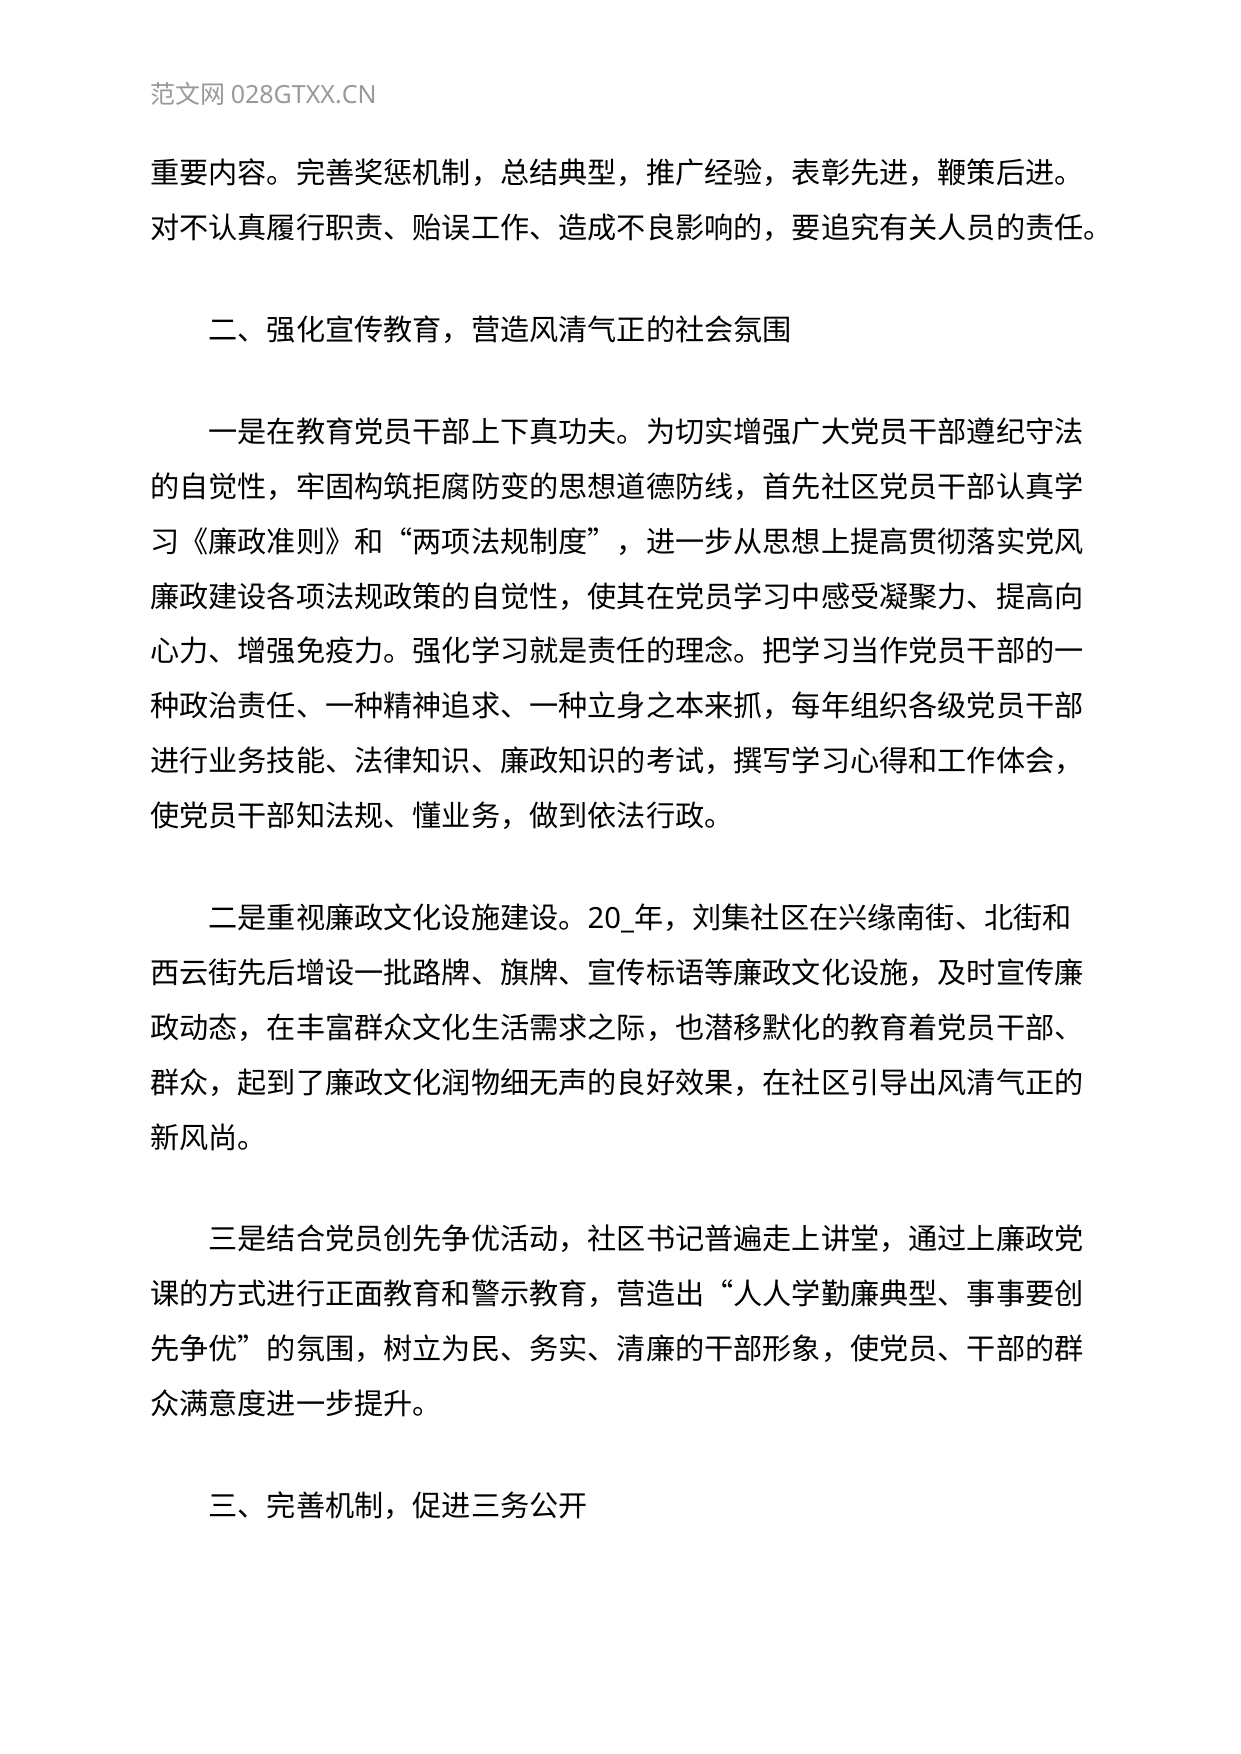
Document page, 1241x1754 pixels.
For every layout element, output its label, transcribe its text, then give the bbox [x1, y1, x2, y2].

text 二、强化宣传教育，营造风清气正的社会氛围 [150, 307, 1090, 349]
text 三是结合党员创先争优活动，社区书记普遍走上讲堂，通过上廉政党课的方式进行正面教育和警示教育，营造出“人人学勤廉典型、事事要创先争优”的氛围，树立为民、务实、清廉的干部形象，使党员、干部的群众满意度进一步提升。 [150, 1216, 1090, 1423]
text 一是在教育党员干部上下真功夫。为切实增强广大党员干部遵纪守法的自觉性，牢固构筑拒腐防变的思想道德防线，首先社区党员干部认真学习《廉政准则》和“两项法规制度”，进一步从思想上提高贯彻落实党风廉政建设各项法规政策的自觉性，使其在党员学习中感受凝聚力、提高向心力、增强免疫力。强化学习就是责任的理念。把学习当作党员干部的一种政治责任、一种精神追求、一种立身之本来抓，每年组织各级党员干部进行业务技能、法律知识、廉政知识的考试，撰写学习心得和工作体会，使党员干部知法规、懂业务，做到依法行政。 [150, 408, 1090, 835]
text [150, 150, 1090, 247]
text 三、完善机制，促进三务公开 [150, 1482, 1090, 1525]
text 二是重视廉政文化设施建设。20_年，刘集社区在兴缘南街、北街和西云街先后增设一批路牌、旗牌、宣传标语等廉政文化设施，及时宣传廉政动态，在丰富群众文化生活需求之际，也潜移默化的教育着党员干部、群众，起到了廉政文化润物细无声的良好效果，在社区引导出风清气正的新风尚。 [150, 894, 1090, 1156]
